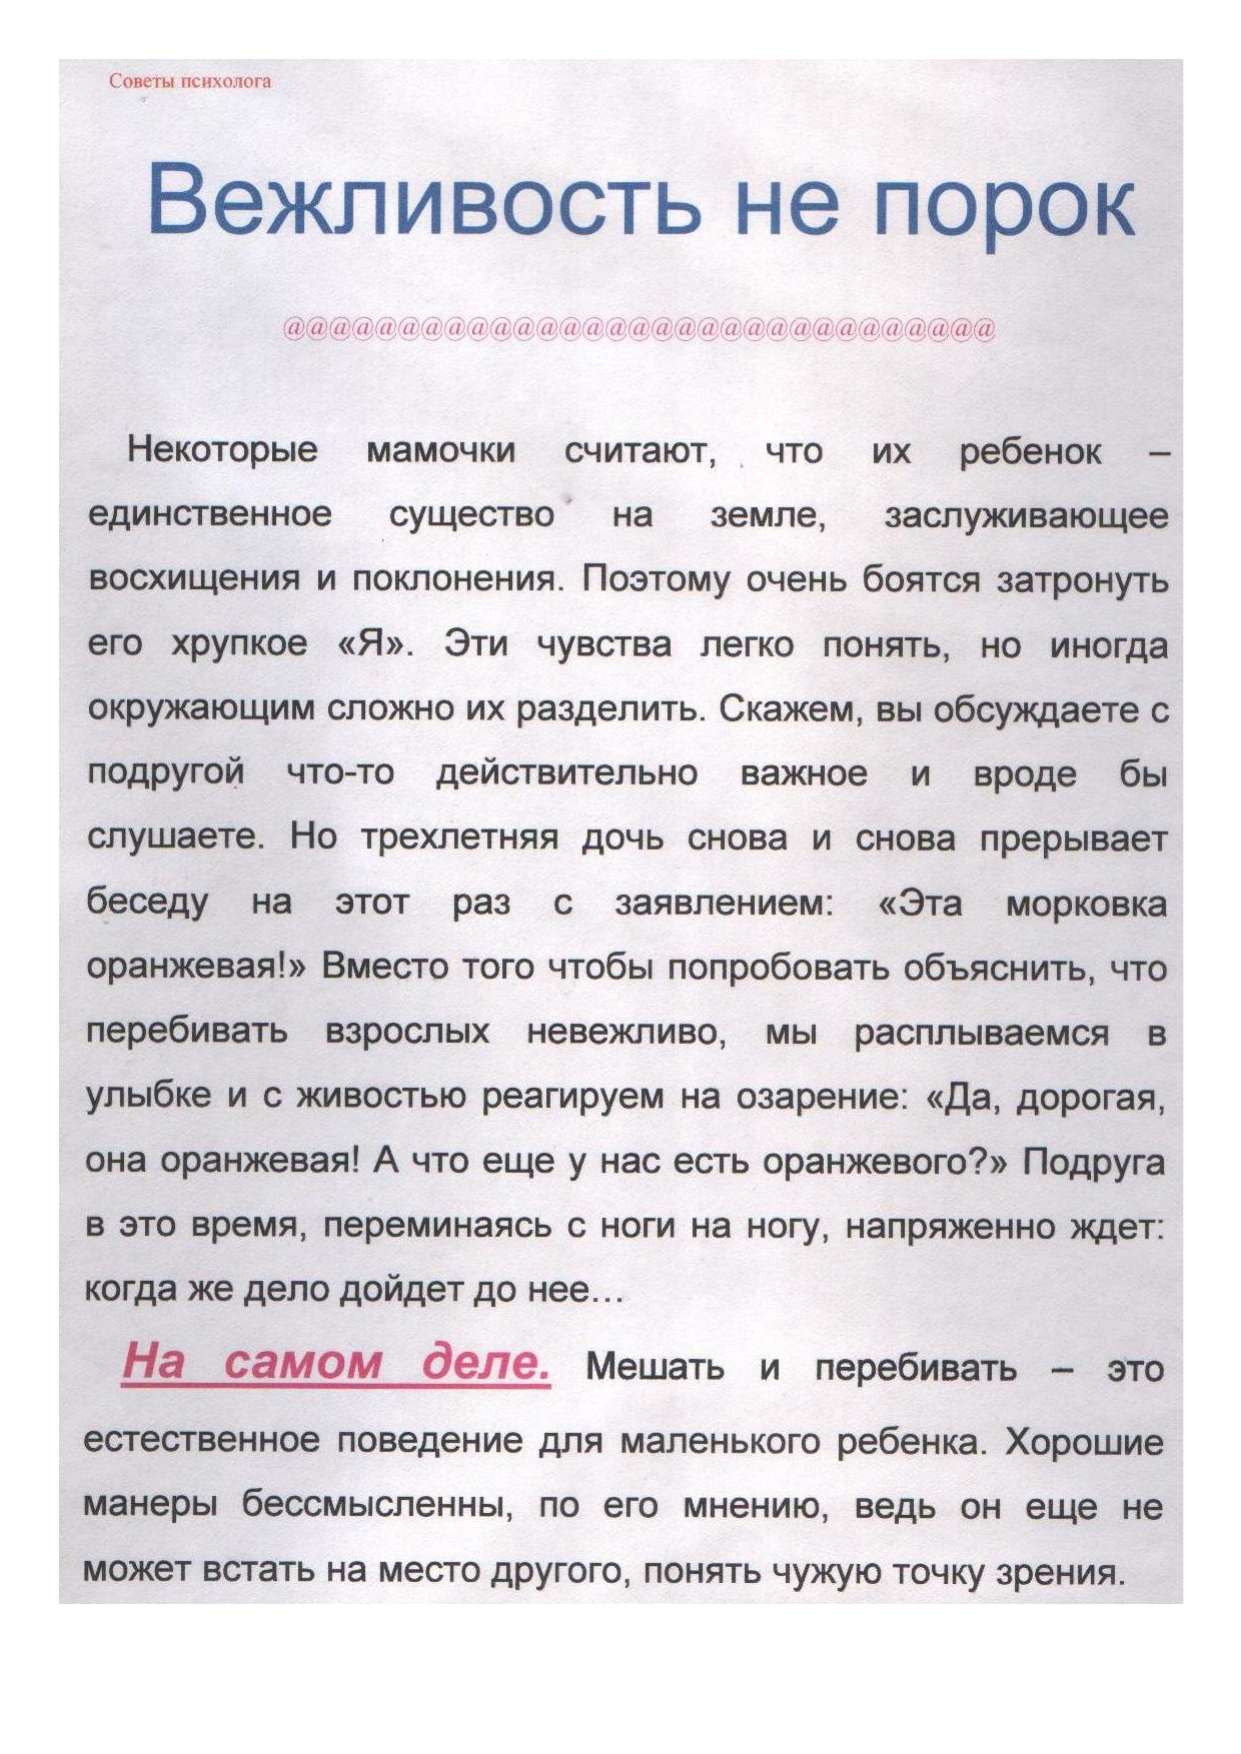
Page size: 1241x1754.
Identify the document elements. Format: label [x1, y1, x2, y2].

picture [59, 59, 1184, 1604]
